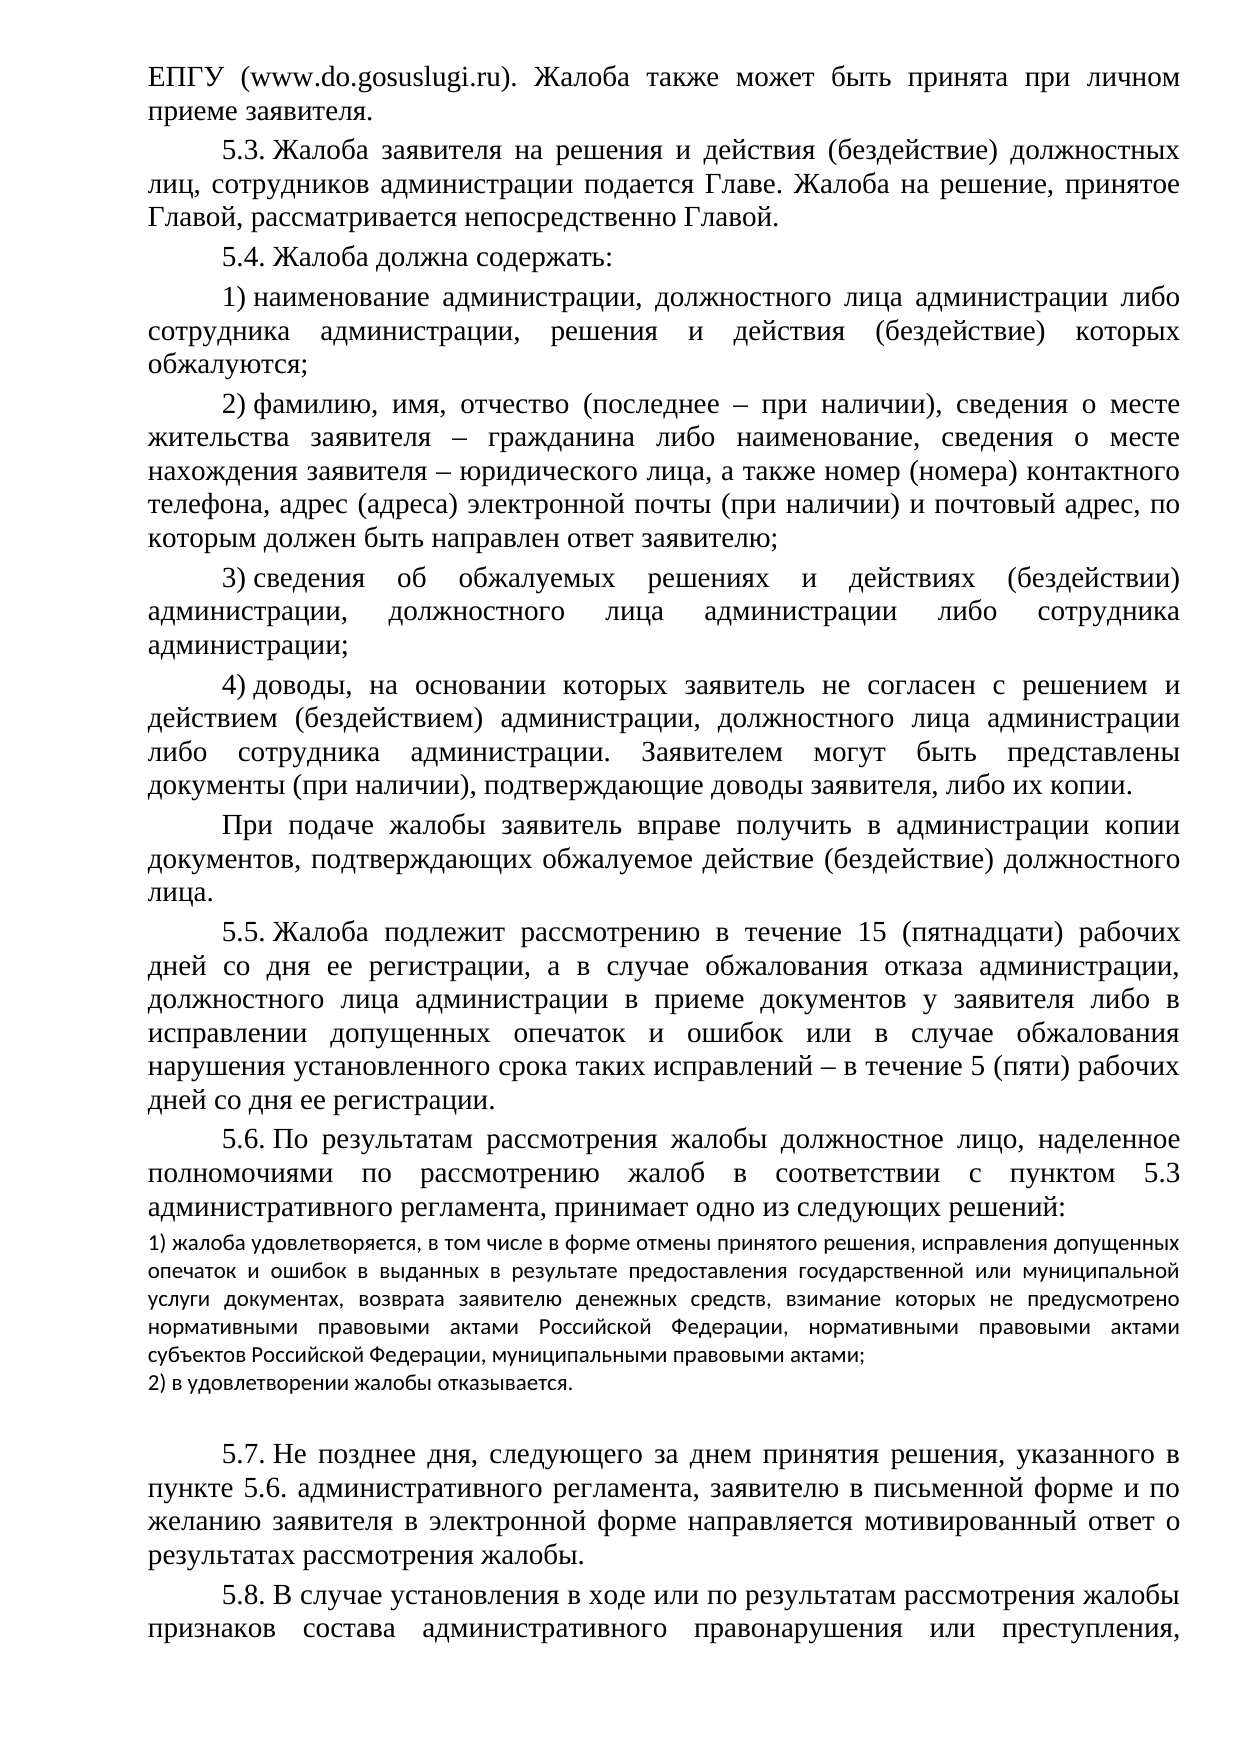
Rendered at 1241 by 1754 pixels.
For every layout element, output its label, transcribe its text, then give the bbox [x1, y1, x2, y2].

text 2) фамилию, имя, отчество (последнее – при наличии), сведения о месте жительства заявителя – гражданина либо наименование, сведения о месте нахождения заявителя – юридического лица, а также номер (номера) контактного телефона, адрес (адреса) электронной почты (при наличии) и почтовый адрес, по которым должен быть направлен ответ заявителю; [148, 386, 1181, 554]
text 1) наименование администрации, должностного лица администрации либо сотрудника администрации, решения и действия (бездействие) которых обжалуются; [148, 279, 1181, 380]
text 5.3. Жалоба заявителя на решения и действия (бездействие) должностных лиц, сотрудников администрации подается Главе. Жалоба на решение, принятое Главой, рассматривается непосредственно Главой. [148, 132, 1181, 233]
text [148, 1577, 1181, 1644]
text 3) сведения об обжалуемых решениях и действиях (бездействии) администрации, должностного лица администрации либо сотрудника администрации; [148, 560, 1181, 661]
text 4) доводы, на основании которых заявитель не согласен с решением и действием (бездействием) администрации, должностного лица администрации либо сотрудника администрации. Заявителем могут быть представлены документы (при наличии), подтверждающие доводы заявителя, либо их копии. [148, 667, 1181, 801]
text 5.4. Жалоба должна содержать: [148, 239, 1181, 273]
text 2) в удовлетворении жалобы отказывается. [148, 1368, 1181, 1397]
text 5.5. Жалоба подлежит рассмотрению в течение 15 (пятнадцати) рабочих дней со дня ее регистрации, а в случае обжалования отказа администрации, должностного лица администрации в приеме документов у заявителя либо в исправлении допущенных опечаток и ошибок или в случае обжалования нарушения установленного срока таких исправлений – в течение 5 (пяти) рабочих дней со дня ее регистрации. [148, 914, 1181, 1115]
text 5.6. По результатам рассмотрения жалобы должностное лицо, наделенное полномочиями по рассмотрению жалоб в соответствии с пунктом 5.3 административного регламента, принимает одно из следующих решений: [148, 1122, 1181, 1222]
text При подаче жалобы заявитель вправе получить в администрации копии документов, подтверждающих обжалуемое действие (бездействие) должностного лица. [148, 807, 1181, 908]
text 5.7. Не позднее дня, следующего за днем принятия решения, указанного в пункте 5.6. административного регламента, заявителю в письменной форме и по желанию заявителя в электронной форме направляется мотивированный ответ о результатах рассмотрения жалобы. [148, 1436, 1181, 1571]
text 1) жалоба удовлетворяется, в том числе в форме отмены принятого решения, исправления допущенных опечаток и ошибок в выданных в результате предоставления государственной или муниципальной услуги документах, возврата заявителю денежных средств, взимание которых не предусмотрено нормативными правовыми актами Российской Федерации, нормативными правовыми актами субъектов Российской Федерации, муниципальными правовыми актами; [148, 1228, 1181, 1368]
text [148, 59, 1181, 126]
